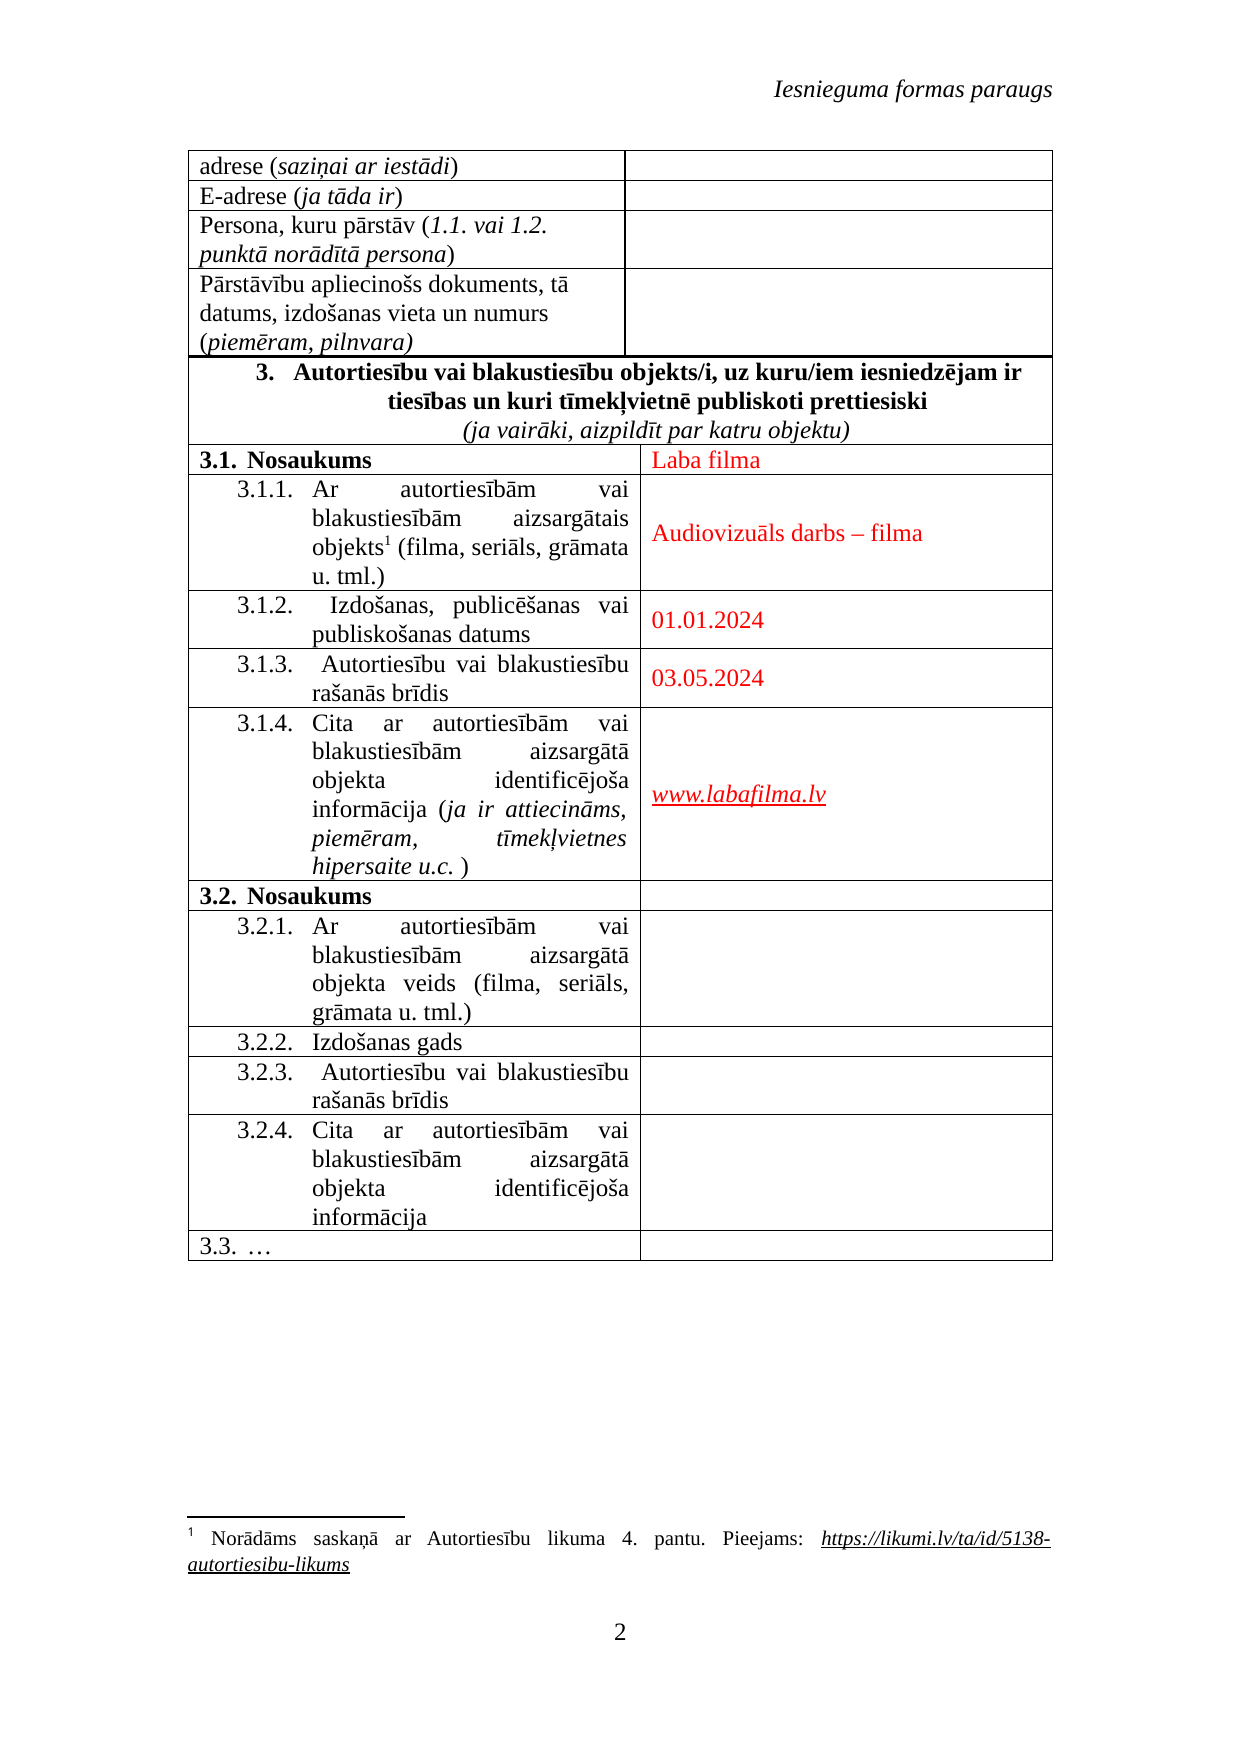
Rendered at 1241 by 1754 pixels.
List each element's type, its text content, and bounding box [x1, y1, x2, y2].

table_cell … [189, 1231, 640, 1260]
table_cell Audiovizuāls darbs – filma [641, 475, 1052, 589]
table_cell [641, 1057, 1052, 1114]
table_cell Pārstāvību apliecinošs dokuments, tā datums, izdošanas vieta un numurs (piemēram, pilnvara) [189, 269, 624, 355]
table_cell Autortiesību vai blakustiesību rašanās brīdis [189, 1057, 640, 1114]
table_cell www.labafilma.lv [641, 708, 1052, 880]
table_cell Persona, kuru pārstāv (1.1. vai 1.2. punktā norādītā persona) [189, 211, 624, 268]
table_cell Autortiesību vai blakustiesību rašanās brīdis [189, 649, 640, 707]
table_cell [641, 1115, 1052, 1230]
table_cell Laba filma [641, 445, 1052, 473]
table_cell [626, 151, 1052, 180]
table_cell Ar autortiesībām vai blakustiesībām aizsargātais objekts (filma, seriāls, grāmata u. tml.) [189, 475, 640, 589]
table_cell 01.01.2024 [641, 591, 1052, 648]
table_cell [641, 1231, 1052, 1260]
table_cell Izdošanas gads [189, 1027, 640, 1056]
table_cell [626, 269, 1052, 355]
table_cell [189, 151, 624, 180]
table_cell [626, 181, 1052, 209]
table_cell Nosaukums [189, 445, 640, 473]
table_cell Cita ar autortiesībām vai blakustiesībām aizsargātā objekta identificējoša informācija (ja ir attiecināms, piemēram, tīmekļvietnes hipersaite u.c. ) [189, 708, 640, 880]
table_cell Ar autortiesībām vai blakustiesībām aizsargātā objekta veids (filma, seriāls, grāmata u. tml.) [189, 911, 640, 1026]
table_cell Izdošanas, publicēšanas vai publiskošanas datums [189, 591, 640, 648]
table_header Autortiesību vai blakustiesību objekts/i, uz kuru/iem iesniedzējam ir tiesības un kuri tīmekļvietnē publiskoti prettiesiski (ja vairāki, aizpildīt par katru objektu) [189, 358, 1052, 444]
table_cell [641, 881, 1052, 910]
table_cell Nosaukums [189, 881, 640, 910]
table_cell [641, 911, 1052, 1026]
table_cell Cita ar autortiesībām vai blakustiesībām aizsargātā objekta identificējoša informācija [189, 1115, 640, 1230]
table_cell [641, 1027, 1052, 1056]
table_cell [626, 211, 1052, 268]
table_cell 03.05.2024 [641, 649, 1052, 707]
table_cell E-adrese (ja tāda ir) [189, 181, 624, 209]
